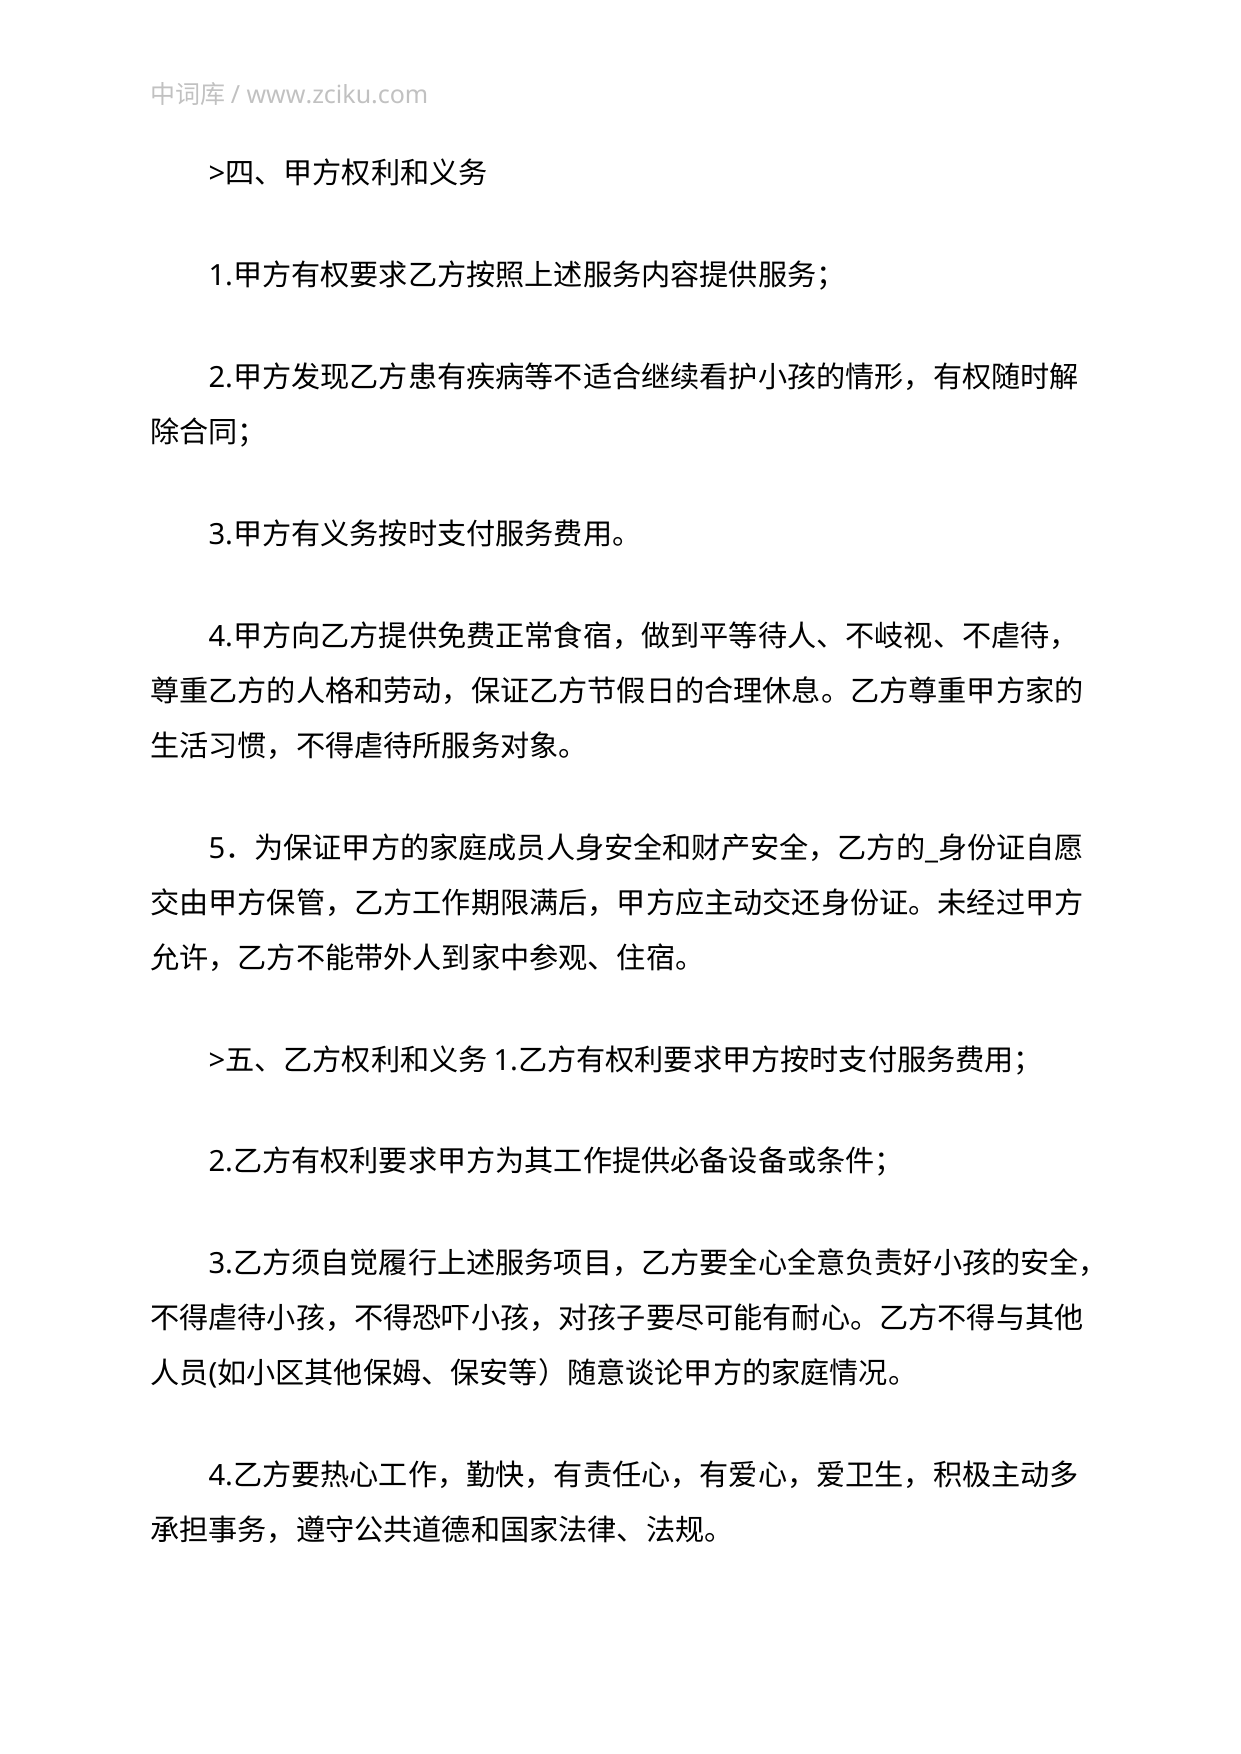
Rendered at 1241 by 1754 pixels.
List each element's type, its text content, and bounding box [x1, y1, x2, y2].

text 5．为保证甲方的家庭成员人身安全和财产安全，乙方的_身份证自愿交由甲方保管，乙方工作期限满后，甲方应主动交还身份证。未经过甲方允许，乙方不能带外人到家中参观、住宿。 [150, 824, 1090, 977]
text 4.甲方向乙方提供免费正常食宿，做到平等待人、不岐视、不虐待，尊重乙方的人格和劳动，保证乙方节假日的合理休息。乙方尊重甲方家的生活习惯，不得虐待所服务对象。 [150, 613, 1090, 765]
text 4.乙方要热心工作，勤快，有责任心，有爱心，爱卫生，积极主动多承担事务，遵守公共道德和国家法律、法规。 [150, 1452, 1090, 1549]
text 3.乙方须自觉履行上述服务项目，乙方要全心全意负责好小孩的安全，不得虐待小孩，不得恐吓小孩，对孩子要尽可能有耐心。乙方不得与其他人员(如小区其他保姆、保安等）随意谈论甲方的家庭情况。 [150, 1240, 1090, 1392]
text 2.甲方发现乙方患有疾病等不适合继续看护小孩的情形，有权随时解除合同； [150, 354, 1090, 451]
text 1.甲方有权要求乙方按照上述服务内容提供服务； [150, 252, 1090, 294]
text 2.乙方有权利要求甲方为其工作提供必备设备或条件； [150, 1138, 1090, 1180]
text 3.甲方有义务按时支付服务费用。 [150, 511, 1090, 553]
text >五、乙方权利和义务1.乙方有权利要求甲方按时支付服务费用； [150, 1036, 1090, 1078]
text >四、甲方权利和义务 [150, 150, 1090, 192]
